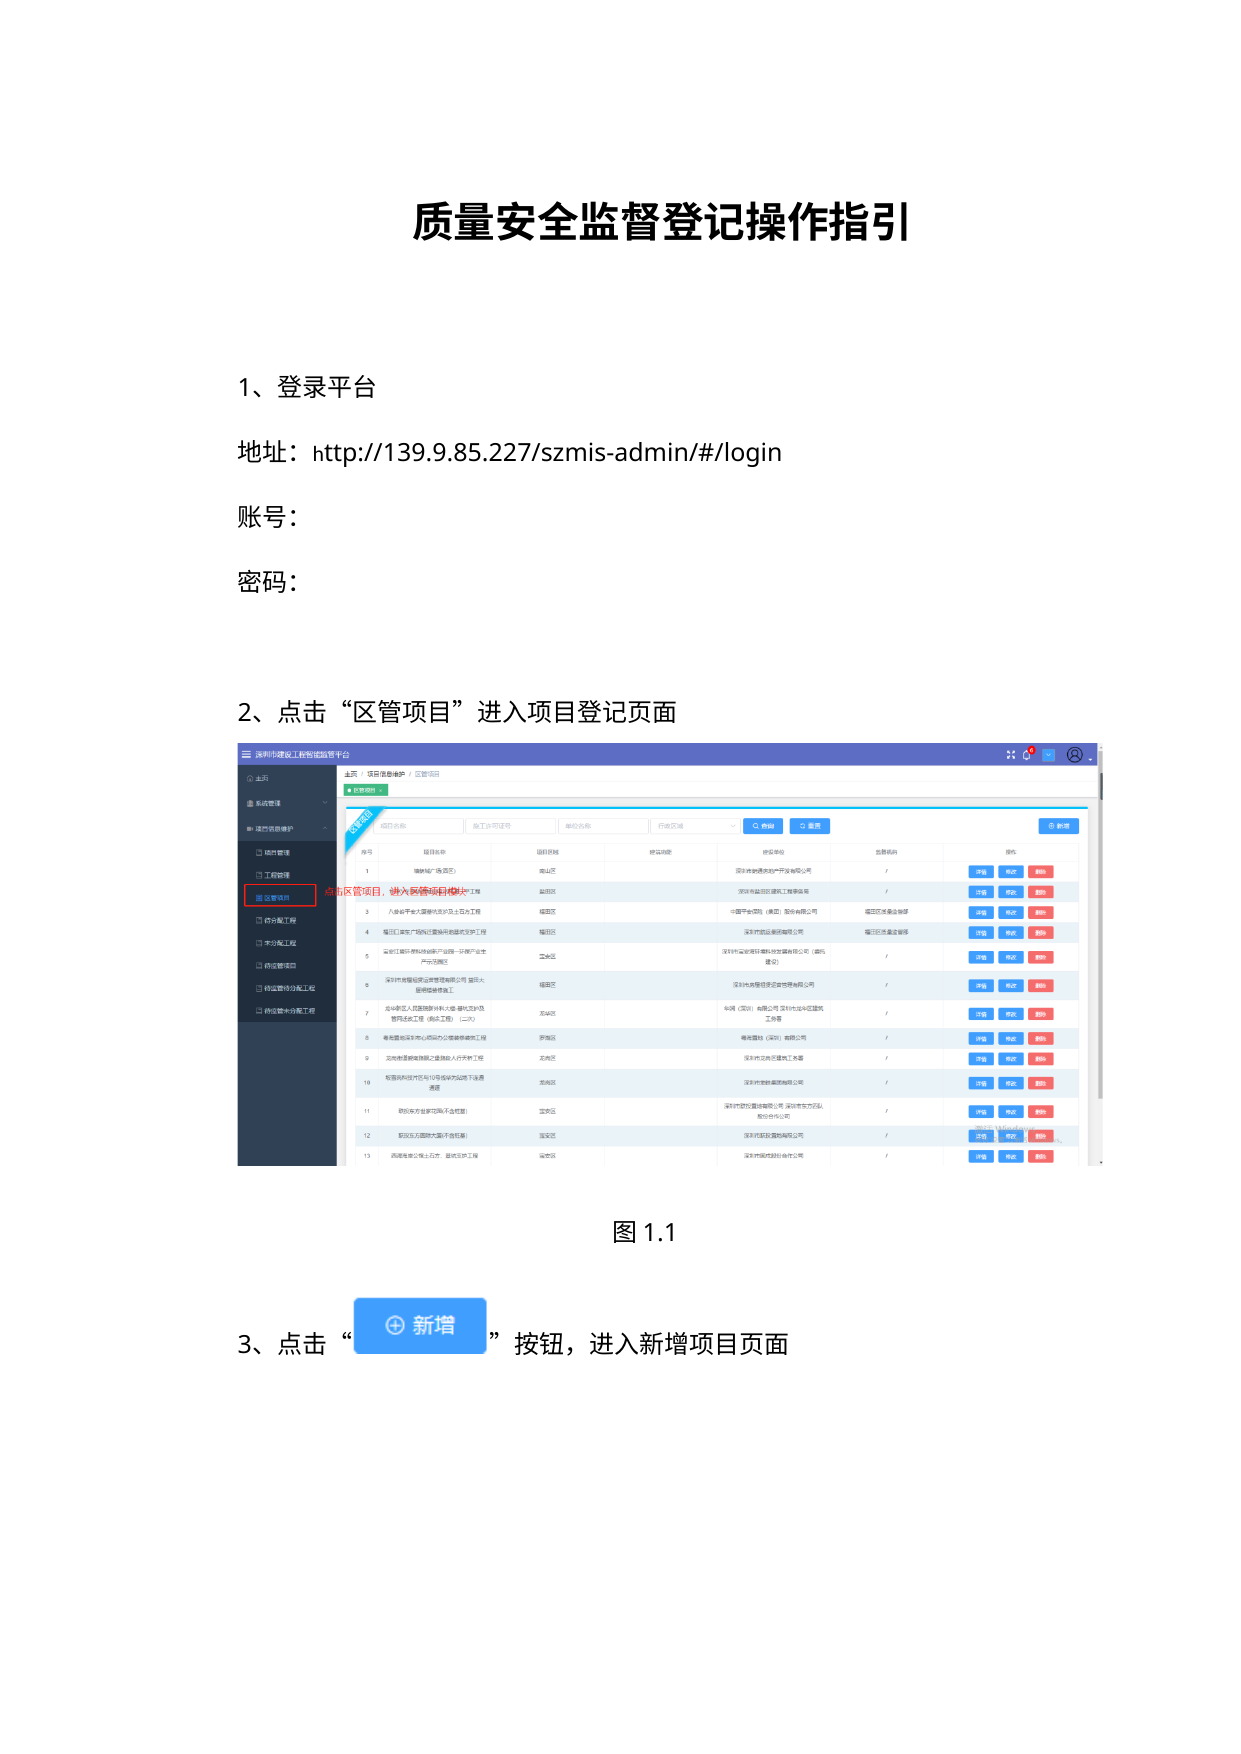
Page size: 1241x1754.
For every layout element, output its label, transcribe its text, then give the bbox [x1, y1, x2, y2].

text 2、点击“区管项目”进入项目登记页面 [187, 678, 1053, 743]
text 账号： [187, 483, 1053, 548]
picture [237, 743, 1103, 1166]
text 地址：http://139.9.85.227/szmis-admin/#/login [187, 418, 1053, 483]
text 1、登录平台 [187, 353, 1053, 418]
text 图1.1 [187, 1198, 1053, 1263]
text 3、点击“”按钮，进入新增项目页面 [187, 1296, 1053, 1393]
picture [351, 1295, 490, 1354]
title 质量安全监督登记操作指引 [187, 187, 1053, 252]
text 密码： [187, 548, 1053, 613]
